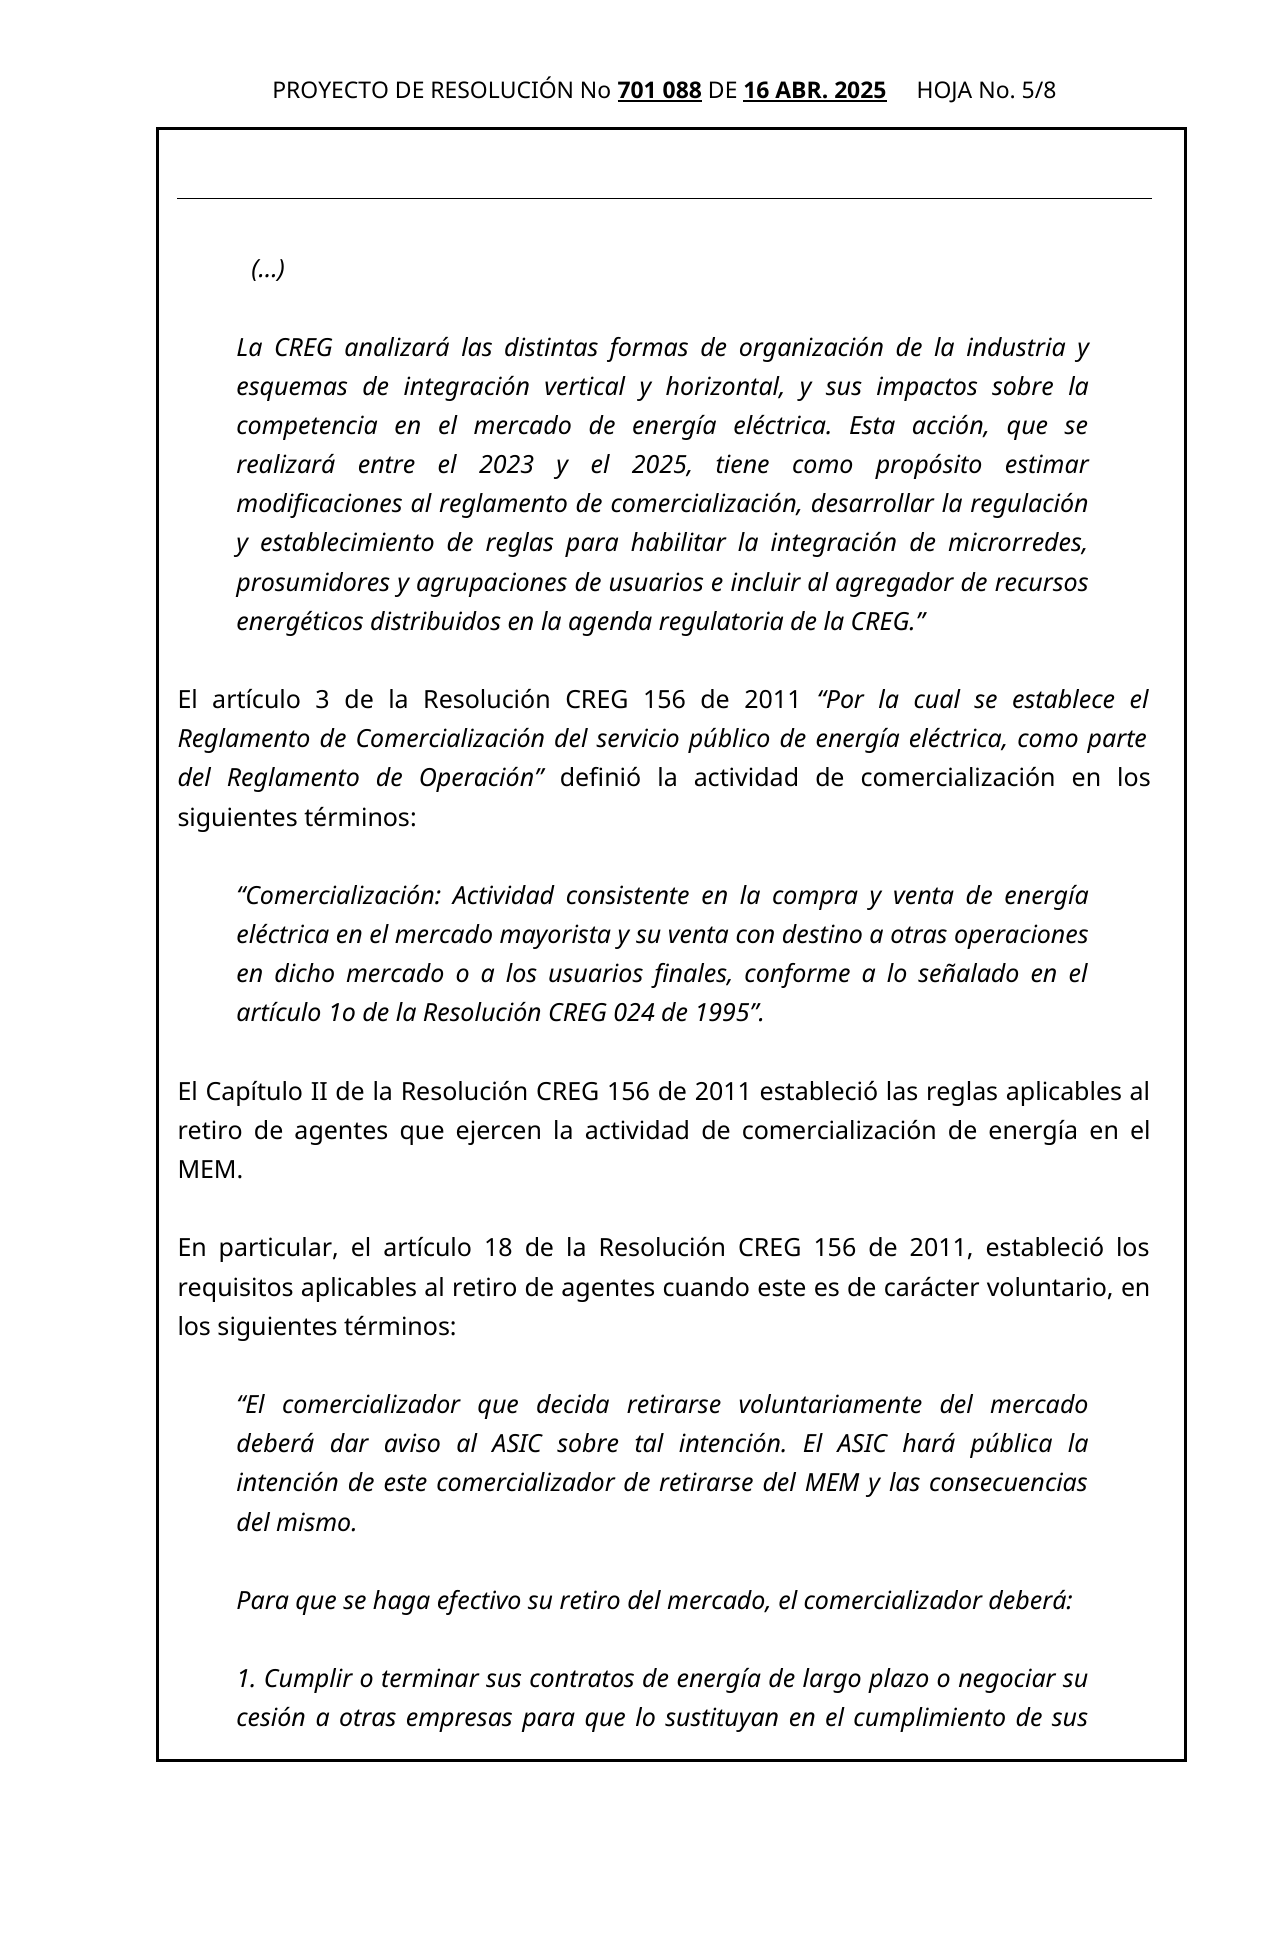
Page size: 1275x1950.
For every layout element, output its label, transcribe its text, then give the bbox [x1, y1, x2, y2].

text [236, 1661, 1092, 1734]
text “Comercialización: Actividad consistente en la compra y venta de energía eléctrica en el mercado mayorista y su venta con destino a otras operaciones en dicho mercado o a los usuarios finales, conforme a lo señalado en el artículo 1o de la Resolución CREG 024 de 1995”. [236, 877, 1092, 1029]
text El artículo 3 de la Resolución CREG 156 de 2011 “Por la cual se establece el Reglamento de Comercialización del servicio público de energía eléctrica, como parte del Reglamento de Operación” definió la actividad de comercialización en los siguientes términos: [177, 682, 1152, 833]
text Para que se haga efectivo su retiro del mercado, el comercializador deberá: [236, 1582, 1092, 1617]
text La CREG analizará las distintas formas de organización de la industria y esquemas de integración vertical y horizontal, y sus impactos sobre la competencia en el mercado de energía eléctrica. Esta acción, que se realizará entre el 2023 y el 2025, tiene como propósito estimar modificaciones al reglamento de comercialización, desarrollar la regulación y establecimiento de reglas para habilitar la integración de microrredes, prosumidores y agrupaciones de usuarios e incluir al agregador de recursos energéticos distribuidos en la agenda regulatoria de la CREG.” [236, 329, 1092, 637]
text (…) [251, 251, 1152, 285]
text El Capítulo II de la Resolución CREG 156 de 2011 estableció las reglas aplicables al retiro de agentes que ejercen la actividad de comercialización de energía en el MEM. [177, 1073, 1152, 1186]
text “El comercializador que decida retirarse voluntariamente del mercado deberá dar aviso al ASIC sobre tal intención. El ASIC hará pública la intención de este comercializador de retirarse del MEM y las consecuencias del mismo. [236, 1387, 1092, 1538]
text En particular, el artículo 18 de la Resolución CREG 156 de 2011, estableció los requisitos aplicables al retiro de agentes cuando este es de carácter voluntario, en los siguientes términos: [177, 1230, 1152, 1342]
